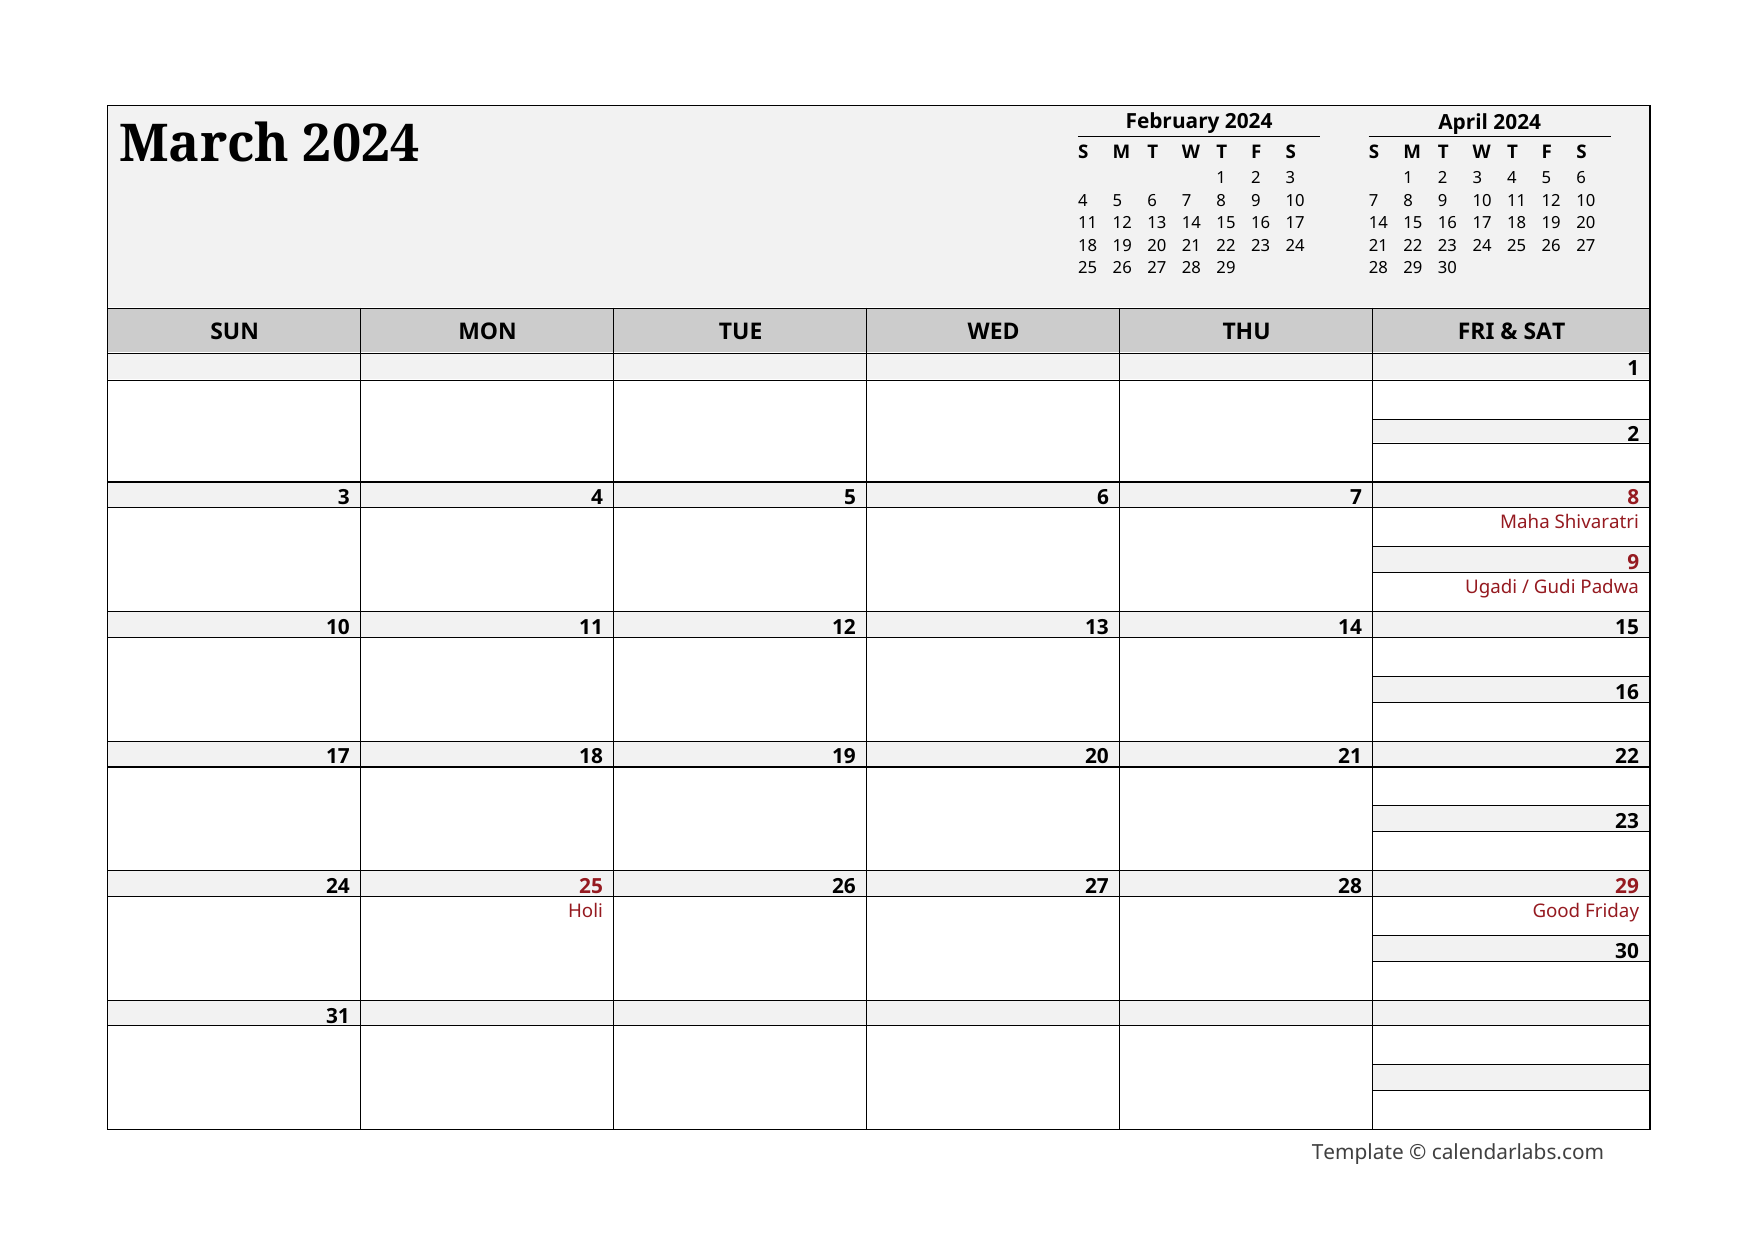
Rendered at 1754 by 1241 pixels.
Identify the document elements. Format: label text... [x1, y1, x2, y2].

table_cell [1120, 1001, 1372, 1025]
table_cell 1 [1373, 354, 1649, 379]
table_cell [867, 508, 1119, 611]
table_cell [108, 508, 360, 611]
table_cell [1120, 897, 1372, 1000]
table_cell 22 [1373, 742, 1649, 766]
table_cell [108, 638, 360, 741]
table_header [1622, 106, 1649, 307]
table_cell [867, 897, 1119, 1000]
table_cell [614, 768, 866, 870]
table_cell 6 [867, 483, 1119, 507]
table_cell [867, 768, 1119, 870]
table_cell Ugadi / Gudi Padwa [1373, 573, 1649, 611]
table_cell 20 [867, 742, 1119, 766]
table_cell [1373, 1001, 1649, 1025]
table_cell FRI & SAT [1373, 309, 1649, 352]
table_cell 16 [1373, 677, 1649, 702]
table_cell [867, 1001, 1119, 1025]
table_cell 18 [361, 742, 613, 766]
table_cell [108, 1026, 360, 1129]
table_cell 3 [108, 483, 360, 507]
table_cell 24 [108, 871, 360, 896]
table_cell MON [361, 309, 613, 352]
table_cell [361, 768, 613, 870]
table_cell [614, 381, 866, 481]
table_cell [1373, 381, 1649, 418]
table_cell 8 [1373, 483, 1649, 507]
table_cell 15 [1373, 612, 1649, 637]
table_cell [867, 638, 1119, 741]
table_cell 23 [1373, 806, 1649, 831]
table_cell [361, 354, 613, 379]
table_cell 10 [108, 612, 360, 637]
table_cell Maha Shivaratri [1373, 508, 1649, 546]
table_cell Holi [361, 897, 613, 1000]
table_cell [614, 508, 866, 611]
table_cell 11 [361, 612, 613, 637]
table_header March 2024 [108, 106, 1022, 307]
table_cell 2 [1373, 420, 1649, 442]
table_cell [867, 354, 1119, 379]
table_cell 26 [614, 871, 866, 896]
table_cell [614, 354, 866, 379]
table_cell [361, 1026, 613, 1129]
table_cell [1373, 703, 1649, 741]
table_cell THU [1120, 309, 1372, 352]
table_cell [1373, 962, 1649, 1000]
table_cell [108, 768, 360, 870]
table_cell WED [867, 309, 1119, 352]
table_cell SUN [108, 309, 360, 352]
table_cell [108, 381, 360, 481]
table_cell 27 [867, 871, 1119, 896]
table_cell [108, 354, 360, 379]
table_cell [1120, 381, 1372, 481]
table_cell [1120, 638, 1372, 741]
table_cell 17 [108, 742, 360, 766]
table_cell 5 [614, 483, 866, 507]
table_cell [361, 508, 613, 611]
table_cell 13 [867, 612, 1119, 637]
table_header [1331, 106, 1622, 307]
table_cell [1373, 1065, 1649, 1090]
table_cell [1373, 444, 1649, 481]
table_cell [1373, 638, 1649, 676]
table_cell 31 [108, 1001, 360, 1025]
table_cell [867, 1026, 1119, 1129]
table_cell 21 [1120, 742, 1372, 766]
table_cell [614, 897, 866, 1000]
table_cell [108, 897, 360, 1000]
table_cell [867, 381, 1119, 481]
table_cell 14 [1120, 612, 1372, 637]
table_cell [1120, 354, 1372, 379]
table_cell [361, 381, 613, 481]
table_cell [1373, 832, 1649, 870]
table_cell [1120, 1026, 1372, 1129]
table_cell [614, 638, 866, 741]
table_header [1022, 106, 1331, 307]
table_cell [1120, 508, 1372, 611]
table_cell [1373, 768, 1649, 805]
table_cell 4 [361, 483, 613, 507]
table_cell [361, 1001, 613, 1025]
table_cell [614, 1001, 866, 1025]
table_cell [1373, 1091, 1649, 1129]
table_cell [614, 1026, 866, 1129]
table_cell [361, 638, 613, 741]
table_cell 29 [1373, 871, 1649, 896]
table_cell [1373, 1026, 1649, 1064]
table_cell Good Friday [1373, 897, 1649, 935]
table_cell 12 [614, 612, 866, 637]
table_cell 25 [361, 871, 613, 896]
table_cell TUE [614, 309, 866, 352]
table_cell 30 [1373, 936, 1649, 961]
table_cell 19 [614, 742, 866, 766]
table_cell 9 [1373, 547, 1649, 572]
table_cell 7 [1120, 483, 1372, 507]
table_cell 28 [1120, 871, 1372, 896]
table_cell [1120, 768, 1372, 870]
